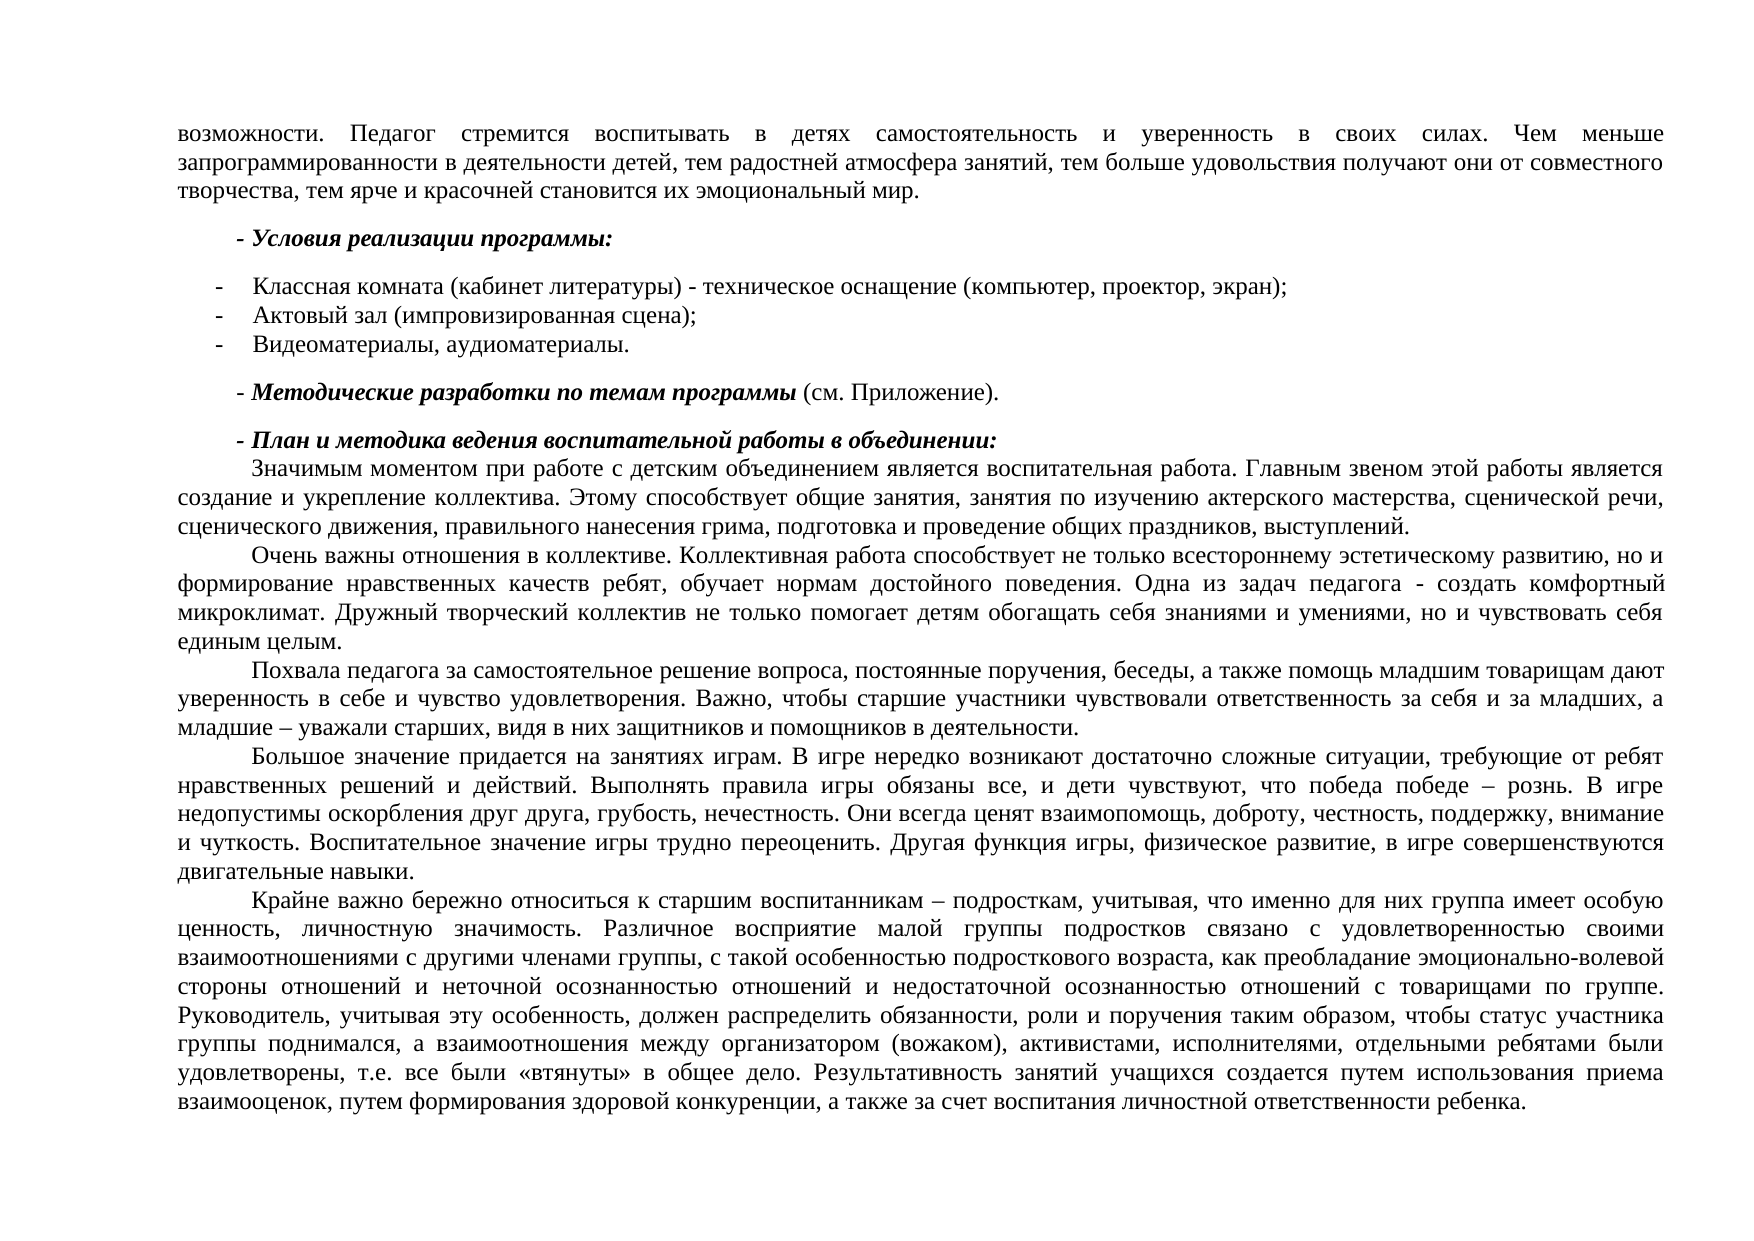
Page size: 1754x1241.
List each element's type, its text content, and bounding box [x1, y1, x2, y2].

list Актовый зал (импровизированная сцена); [215, 300, 1665, 329]
list Условия реализации программы: [177, 223, 1665, 252]
text Большое значение придается на занятиях играм. В игре нередко возникают достаточно сложные ситуации, требующие от ребят нравственных решений и действий. Выполнять правила игры обязаны все, и дети чувствуют, что победа победе – рознь. В игре недопустимы оскорбления друг друга, грубость, нечестность. Они всегда ценят взаимопомощь, доброту, честность, поддержку, внимание и чуткость. Воспитательное значение игры трудно переоценить. Другая функция игры, физическое развитие, в игре совершенствуются двигательные навыки. [177, 741, 1665, 885]
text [177, 118, 1665, 204]
list План и методика ведения воспитательной работы в объединении: [177, 425, 1665, 453]
list Классная комната (кабинет литературы) - техническое оснащение (компьютер, проектор, экран); [215, 271, 1665, 300]
text Крайне важно бережно относиться к старшим воспитанникам – подросткам, учитывая, что именно для них группа имеет особую ценность, личностную значимость. Различное восприятие малой группы подростков связано с удовлетворенностью своими взаимоотношениями с другими членами группы, с такой особенностью подросткового возраста, как преобладание эмоционально-волевой стороны отношений и неточной осознанностью отношений и недостаточной осознанностью отношений с товарищами по группе. Руководитель, учитывая эту особенность, должен распределить обязанности, роли и поручения таким образом, чтобы статус участника группы поднимался, а взаимоотношения между организатором (вожаком), активистами, исполнителями, отдельными ребятами были удовлетворены, т.е. все были «втянуты» в общее дело. Результативность занятий учащихся создается путем использования приема взаимооценок, путем формирования здоровой конкуренции, а также за счет воспитания личностной ответственности ребенка. [177, 885, 1665, 1115]
text Похвала педагога за самостоятельное решение вопроса, постоянные поручения, беседы, а также помощь младшим товарищам дают уверенность в себе и чувство удовлетворения. Важно, чтобы старшие участники чувствовали ответственность за себя и за младших, а младшие – уважали старших, видя в них защитников и помощников в деятельности. [177, 655, 1665, 741]
list Методические разработки по темам программы (см. Приложение). [177, 377, 1665, 406]
list Видеоматериалы, аудиоматериалы. [215, 329, 1665, 358]
text Значимым моментом при работе с детским объединением является воспитательная работа. Главным звеном этой работы является создание и укрепление коллектива. Этому способствует общие занятия, занятия по изучению актерского мастерства, сценической речи, сценического движения, правильного нанесения грима, подготовка и проведение общих праздников, выступлений. [177, 453, 1665, 540]
text Очень важны отношения в коллективе. Коллективная работа способствует не только всестороннему эстетическому развитию, но и формирование нравственных качеств ребят, обучает нормам достойного поведения. Одна из задач педагога - создать комфортный микроклимат. Дружный творческий коллектив не только помогает детям обогащать себя знаниями и умениями, но и чувствовать себя единым целым. [177, 540, 1665, 655]
